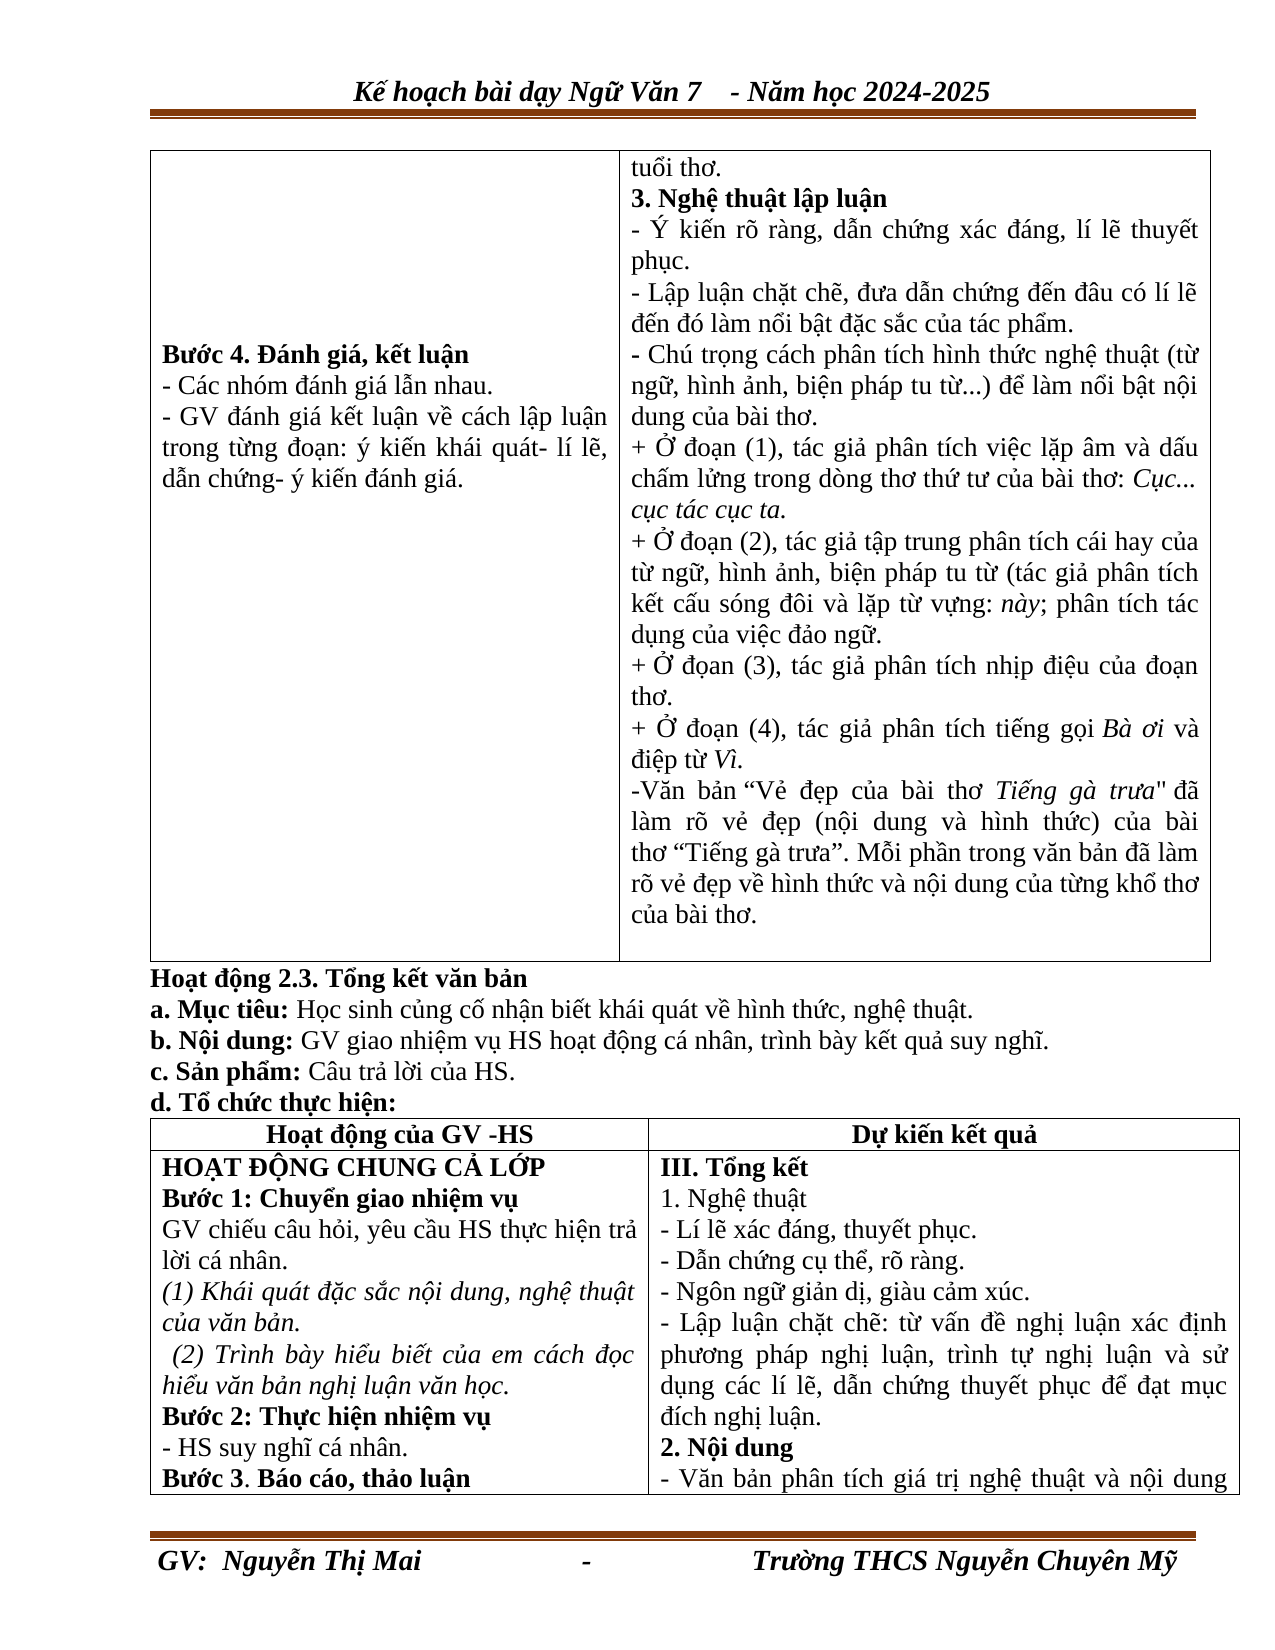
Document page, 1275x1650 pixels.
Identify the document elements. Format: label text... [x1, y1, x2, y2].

table_header Dự kiến kết quả [649, 1119, 1239, 1150]
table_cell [151, 1151, 648, 1493]
text Hoạt động 2.3. Tổng kết văn bản [150, 962, 1196, 993]
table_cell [620, 151, 1210, 961]
text c. Sản phẩm: Câu trả lời của HS. [150, 1055, 1196, 1086]
text d. Tổ chức thực hiện: [150, 1086, 1196, 1118]
text a. Mục tiêu: Học sinh củng cố nhận biết khái quát về hình thức, nghệ thuật. [150, 993, 1196, 1024]
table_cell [151, 151, 619, 961]
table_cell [649, 1151, 1239, 1493]
text b. Nội dung: GV giao nhiệm vụ HS hoạt động cá nhân, trình bày kết quả suy nghĩ. [150, 1024, 1196, 1055]
table_header Hoạt động của GV -HS [151, 1119, 648, 1150]
